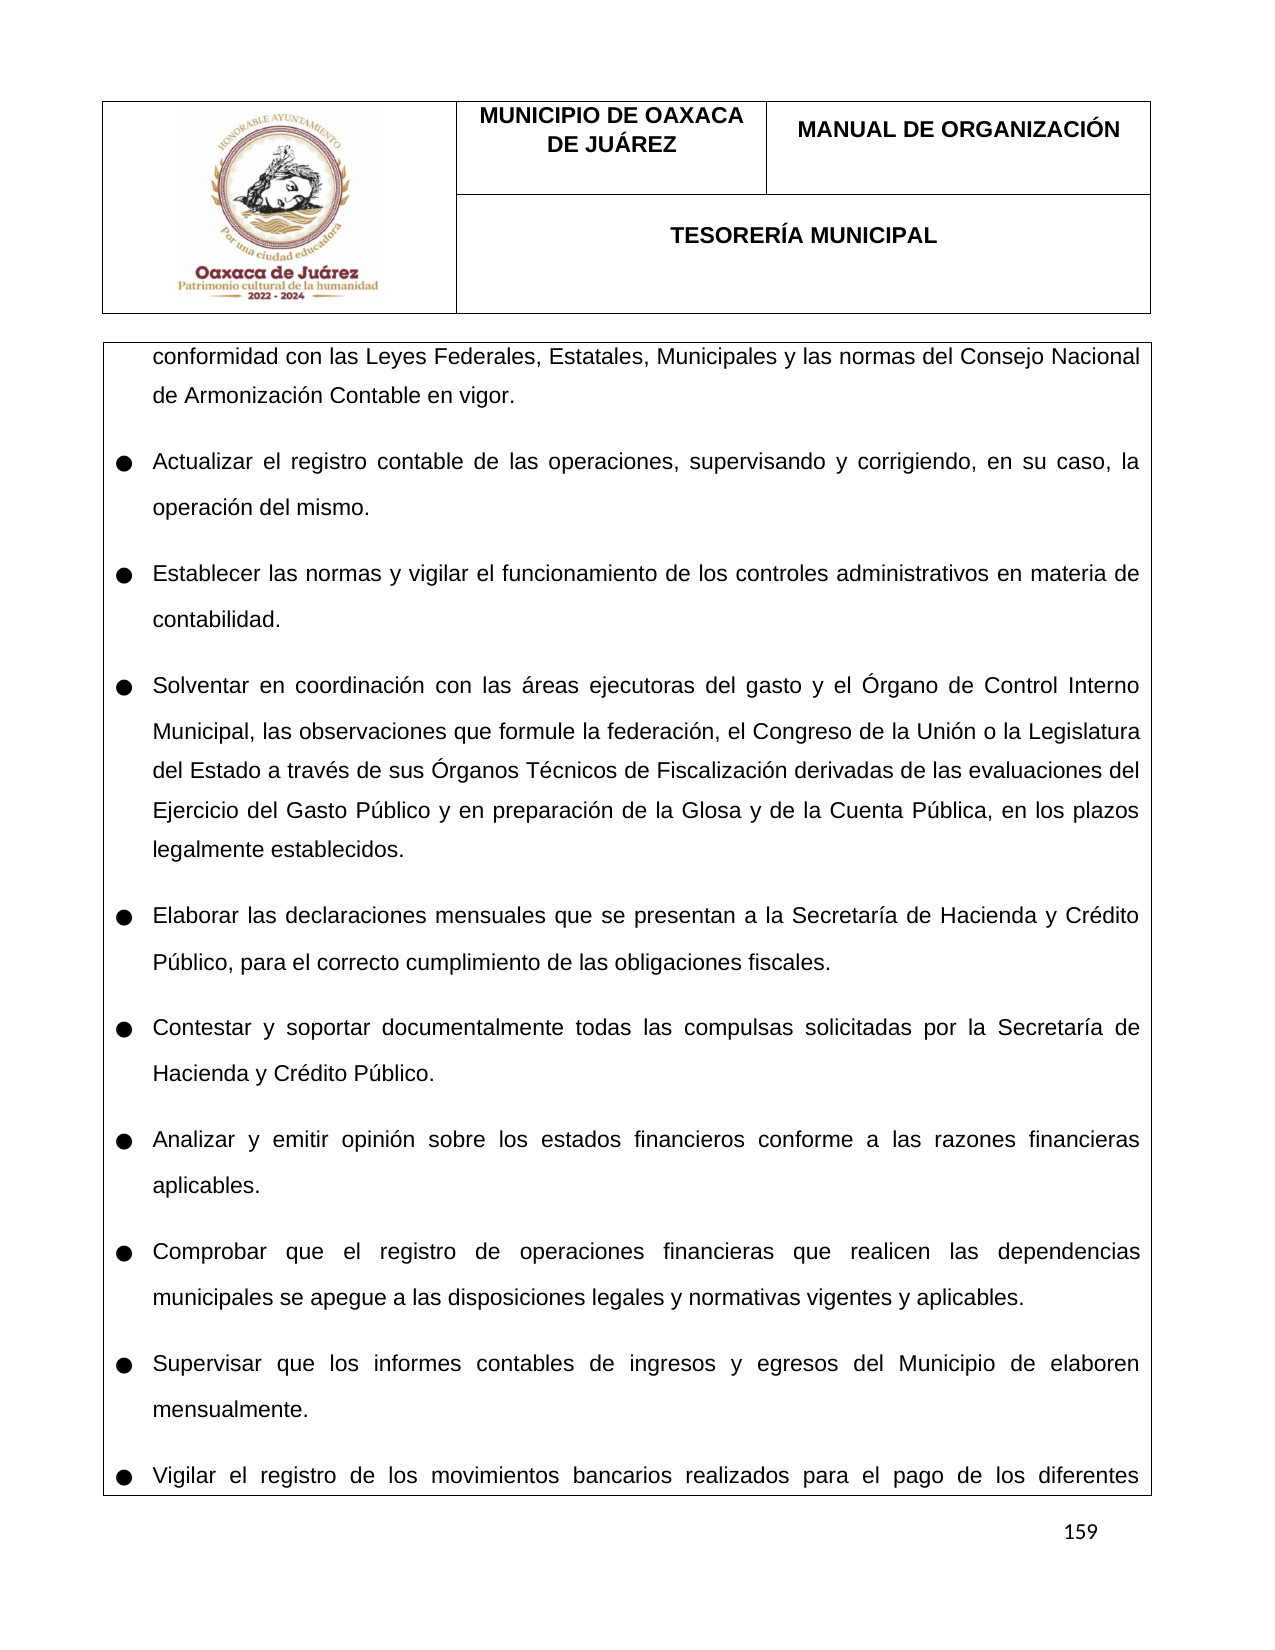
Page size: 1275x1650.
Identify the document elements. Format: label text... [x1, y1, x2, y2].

picture [175, 104, 382, 307]
picture [0, 1517, 1275, 1588]
